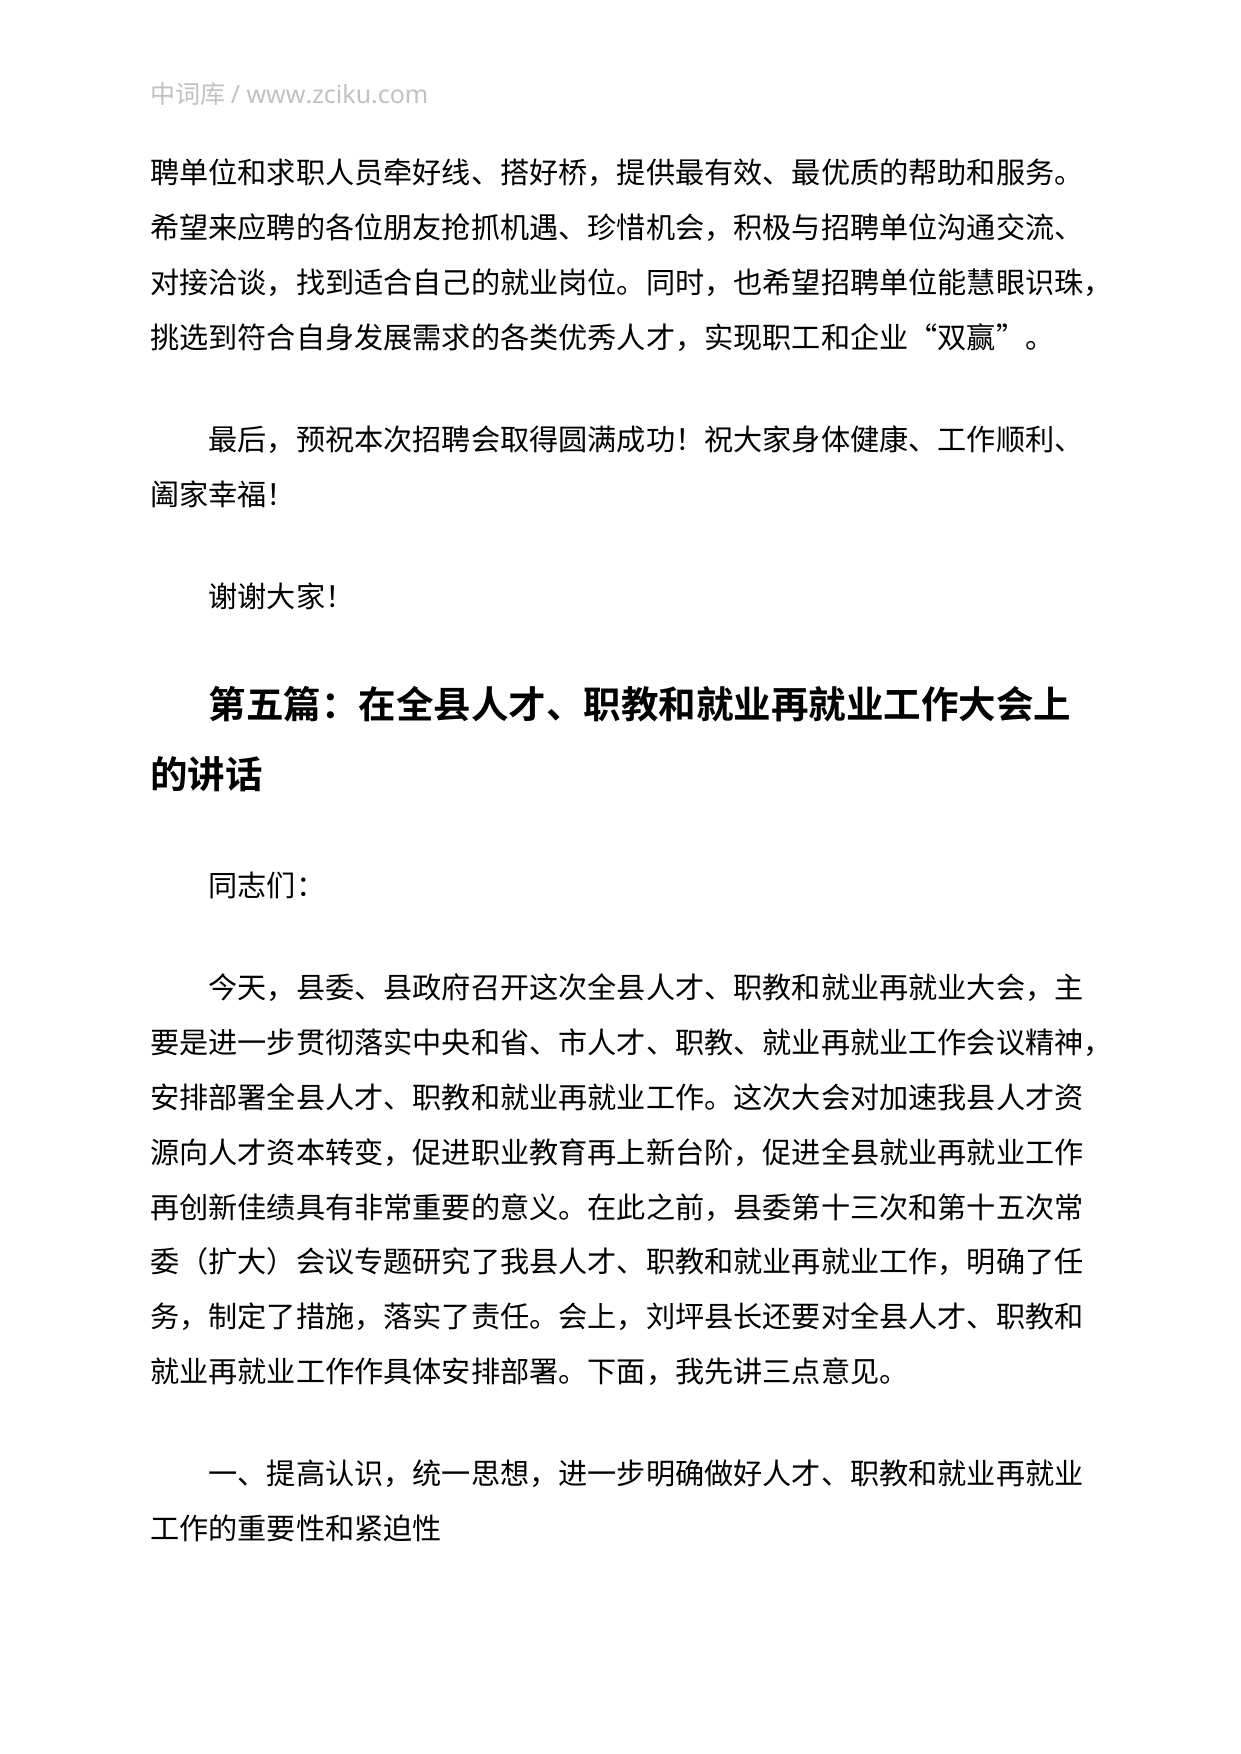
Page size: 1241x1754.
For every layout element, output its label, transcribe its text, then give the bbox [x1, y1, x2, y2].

text 同志们： [150, 863, 1090, 905]
text 今天，县委、县政府召开这次全县人才、职教和就业再就业大会，主要是进一步贯彻落实中央和省、市人才、职教、就业再就业工作会议精神，安排部署全县人才、职教和就业再就业工作。这次大会对加速我县人才资源向人才资本转变，促进职业教育再上新台阶，促进全县就业再就业工作再创新佳绩具有非常重要的意义。在此之前，县委第十三次和第十五次常委（扩大）会议专题研究了我县人才、职教和就业再就业工作，明确了任务，制定了措施，落实了责任。会上，刘坪县长还要对全县人才、职教和就业再就业工作作具体安排部署。下面，我先讲三点意见。 [150, 964, 1090, 1391]
text 一、提高认识，统一思想，进一步明确做好人才、职教和就业再就业工作的重要性和紧迫性 [150, 1451, 1090, 1548]
text 谢谢大家！ [150, 573, 1090, 615]
text 第五篇：在全县人才、职教和就业再就业工作大会上的讲话 [150, 675, 1090, 800]
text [150, 150, 1090, 357]
text 最后，预祝本次招聘会取得圆满成功！祝大家身体健康、工作顺利、阖家幸福！ [150, 416, 1090, 514]
